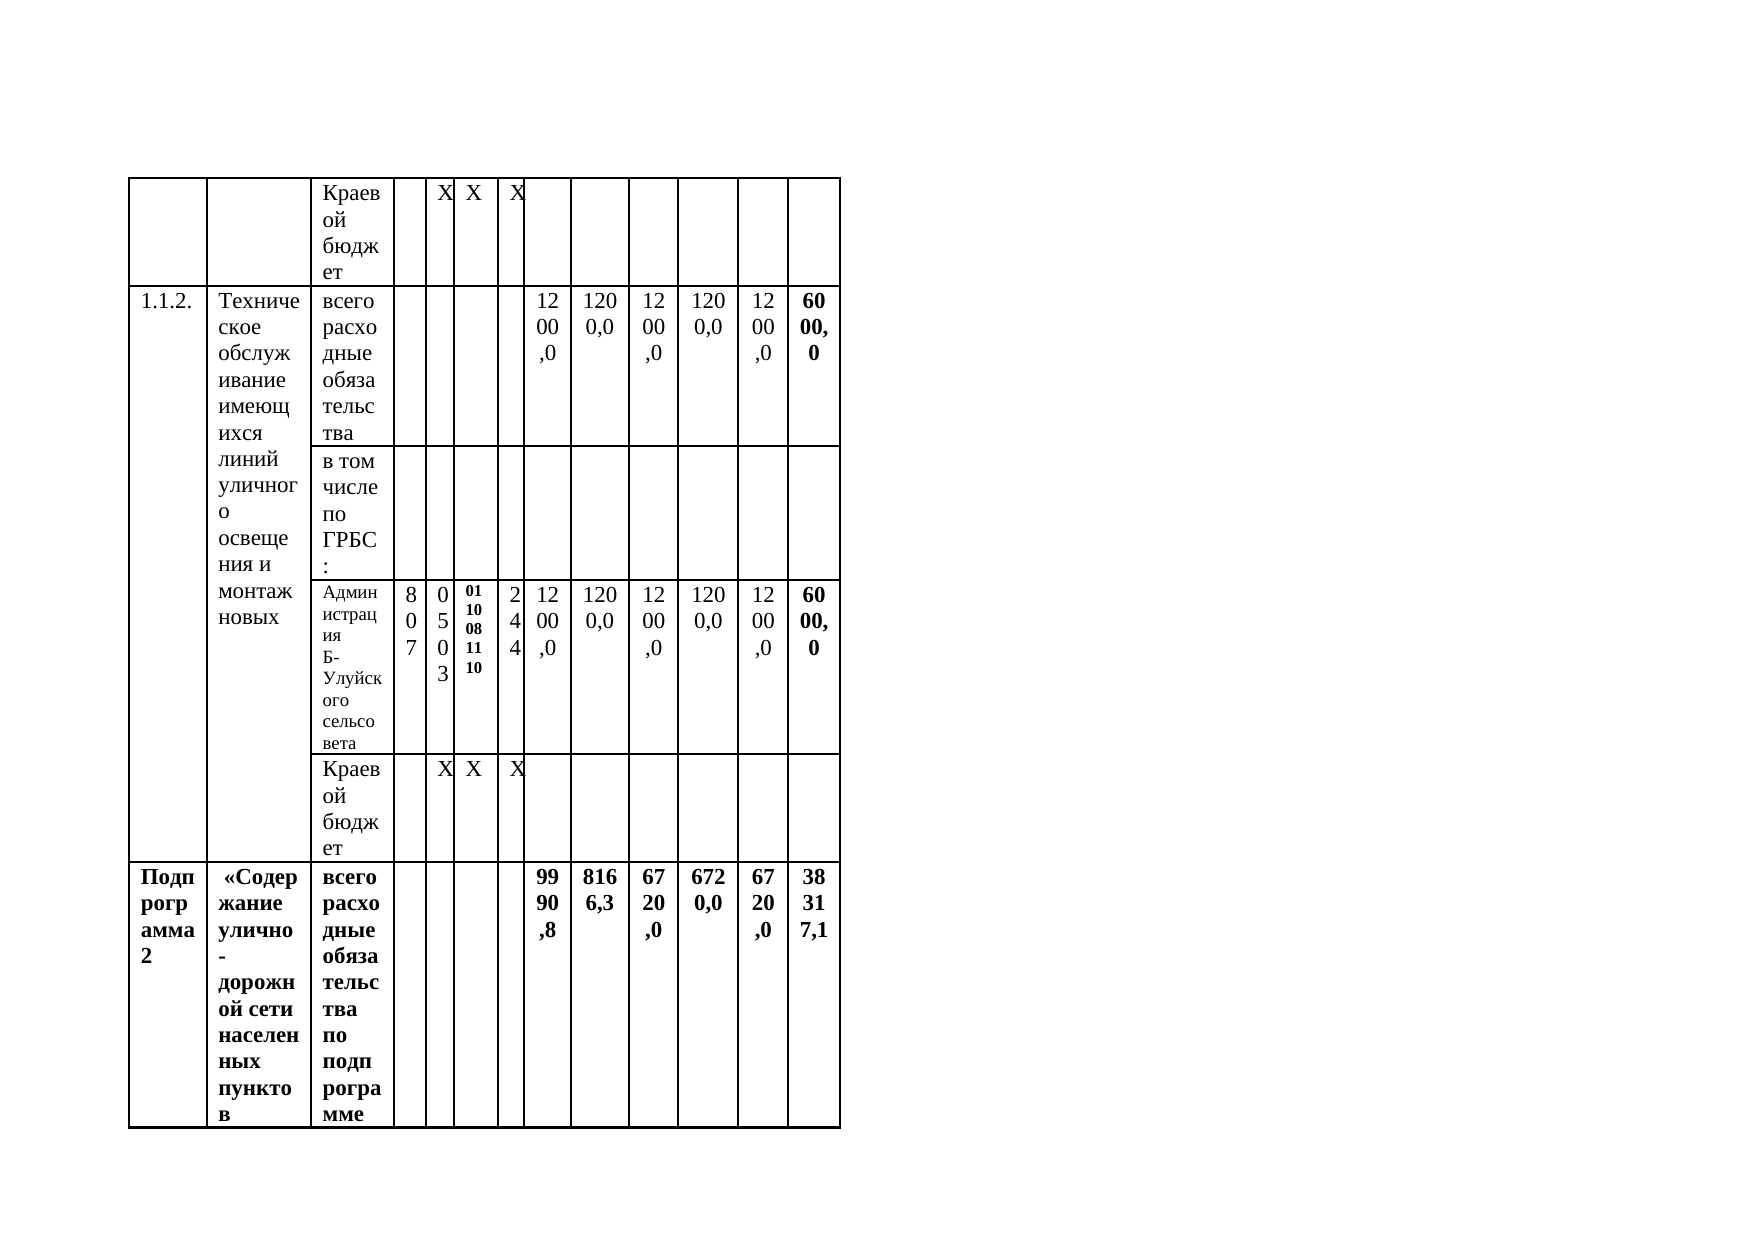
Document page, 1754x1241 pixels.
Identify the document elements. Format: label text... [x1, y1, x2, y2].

table_cell 1200,0 [525, 287, 570, 445]
table_cell 1200,0 [630, 581, 677, 753]
table_cell 244 [499, 581, 523, 753]
table_cell [499, 287, 523, 445]
table_cell 0503 [427, 581, 453, 753]
table_cell [679, 447, 737, 579]
table_cell [525, 755, 570, 861]
table_cell 1200,0 [572, 287, 628, 445]
table_cell [572, 447, 628, 579]
table_cell 1200,0 [679, 581, 737, 753]
table_cell [395, 447, 425, 579]
table_cell [789, 179, 839, 285]
table_cell [789, 447, 839, 579]
table_cell Краевой бюджет [312, 179, 393, 285]
table_cell 1200,0 [572, 581, 628, 753]
table_cell [679, 755, 737, 861]
table_cell [630, 755, 677, 861]
table_cell Подпрограмма 2 [130, 863, 206, 1126]
table_cell [525, 447, 570, 579]
table_cell [455, 447, 497, 579]
table_cell 9990,8 [525, 863, 570, 1126]
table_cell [208, 863, 310, 1126]
table_cell 6000,0 [789, 287, 839, 445]
table_cell [427, 447, 453, 579]
table_cell в том числе по ГРБС: [312, 447, 393, 579]
table_cell [499, 863, 523, 1126]
table_cell 1200,0 [739, 581, 787, 753]
table_cell Х [499, 755, 523, 861]
table_cell [739, 447, 787, 579]
table_cell Администрация Б-Улуйского сельсовета [312, 581, 393, 753]
table_cell всего расходные обязательства по подпрограмме [312, 863, 393, 1126]
table_cell [395, 287, 425, 445]
table_cell [525, 179, 570, 285]
table_cell 6720,0 [679, 863, 737, 1126]
table_cell [572, 755, 628, 861]
table_cell 1200,0 [739, 287, 787, 445]
table_cell 0110081110 [455, 581, 497, 753]
table_cell всего расходные обязательства [312, 287, 393, 445]
table_cell Х [427, 179, 453, 285]
table_cell Х [499, 179, 523, 285]
table_cell 1.1.2. [130, 287, 206, 861]
table_cell [455, 863, 497, 1126]
table_cell [427, 287, 453, 445]
table_cell Техническое обслуживание имеющихся линий уличного освещения и монтаж новых [208, 287, 310, 861]
table_cell [427, 863, 453, 1126]
table_cell Х [455, 755, 497, 861]
table_cell 1200,0 [630, 287, 677, 445]
table_cell Краевой бюджет [312, 755, 393, 861]
table_cell Х [427, 755, 453, 861]
table_cell 807 [395, 581, 425, 753]
table_cell 1200,0 [525, 581, 570, 753]
table_cell [499, 447, 523, 579]
table_cell 6000,0 [789, 581, 839, 753]
table_cell Х [455, 179, 497, 285]
table_cell [679, 179, 737, 285]
table_cell [739, 179, 787, 285]
table_cell [572, 179, 628, 285]
table_cell 38317,1 [789, 863, 839, 1126]
table_cell [789, 755, 839, 861]
table_cell [630, 447, 677, 579]
table_cell [395, 863, 425, 1126]
table_cell [455, 287, 497, 445]
table_cell [395, 179, 425, 285]
table_cell [739, 755, 787, 861]
table_cell 1200,0 [679, 287, 737, 445]
table_cell [395, 755, 425, 861]
table_cell 6720,0 [630, 863, 677, 1126]
table_cell 6720,0 [739, 863, 787, 1126]
table_cell 8166,3 [572, 863, 628, 1126]
table_cell [630, 179, 677, 285]
